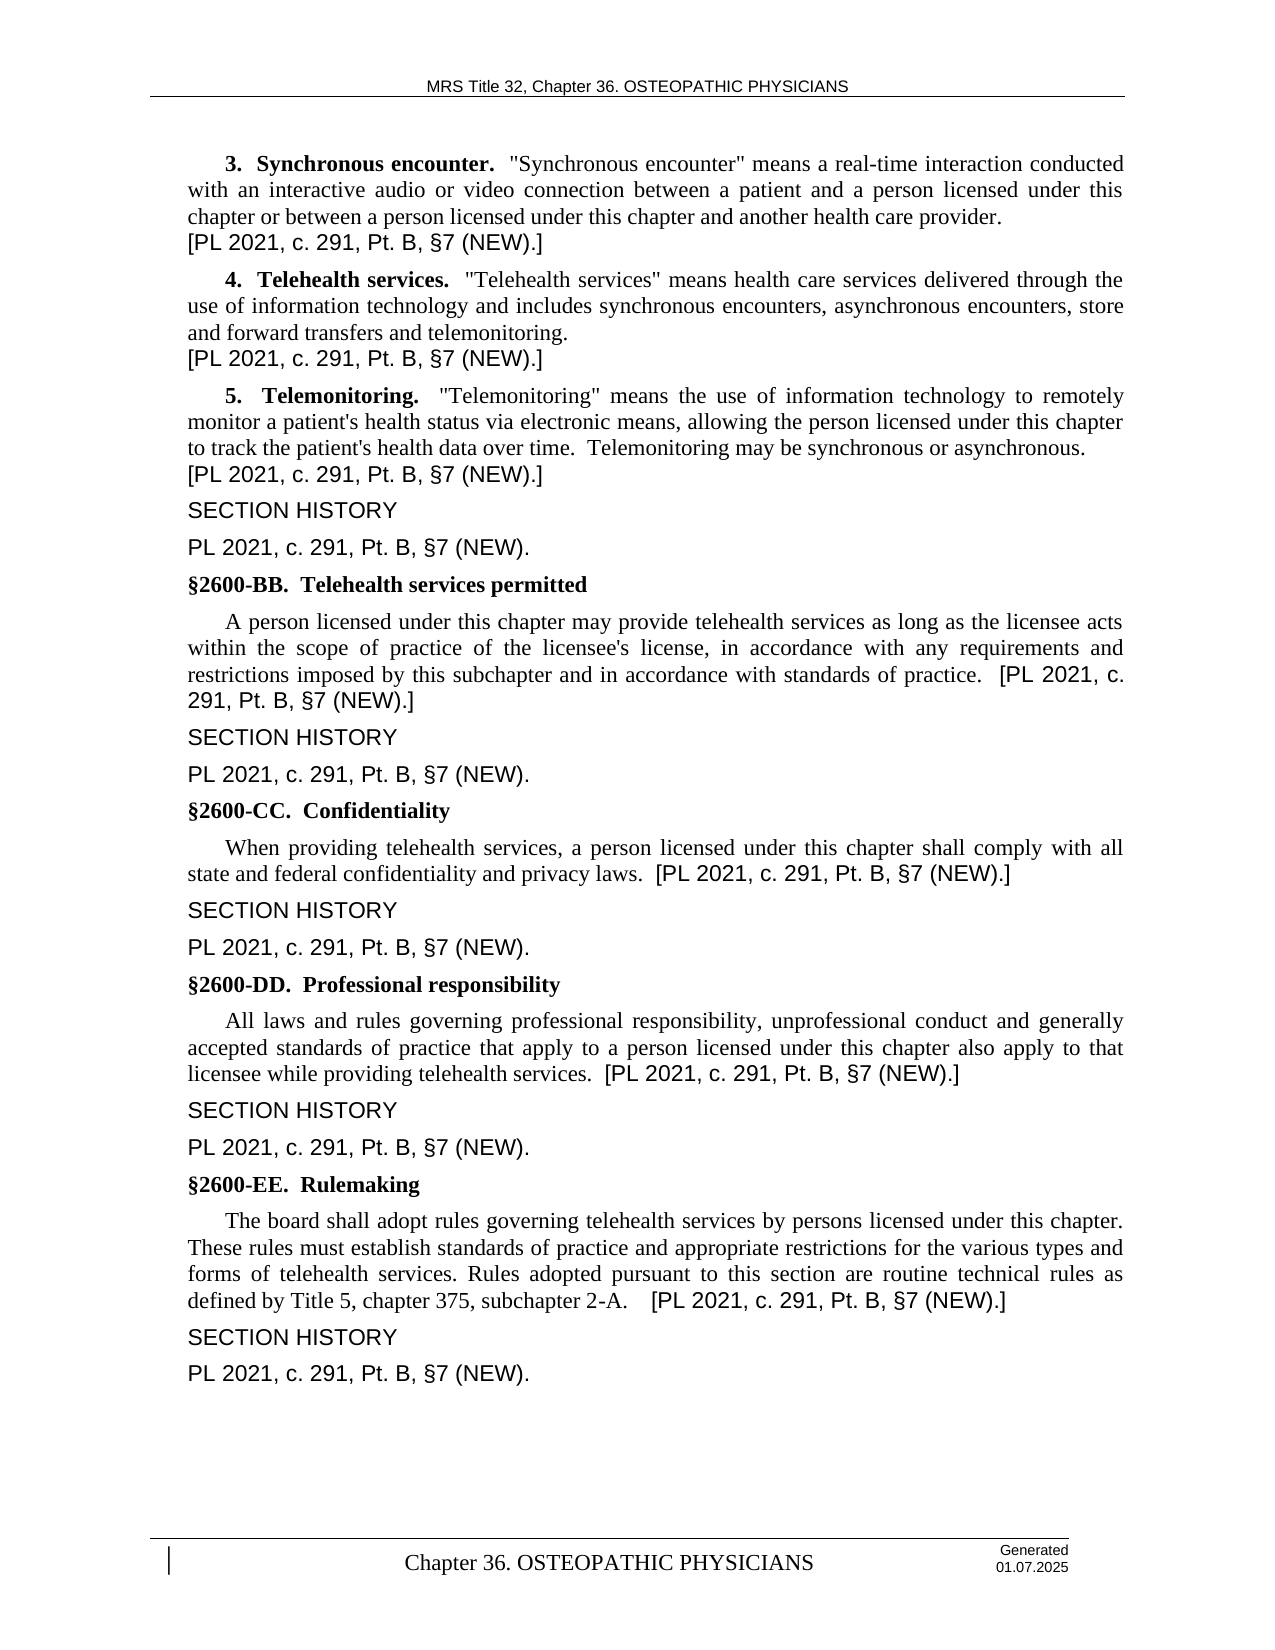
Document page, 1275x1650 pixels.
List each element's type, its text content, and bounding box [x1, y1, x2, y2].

text PL 2021, c. 291, Pt. B, §7 (NEW). [187, 534, 1125, 561]
text §2600-CC. Confidentiality [187, 797, 1125, 824]
text §2600-DD. Professional responsibility [187, 971, 1125, 997]
text 4. Telehealth services. "Telehealth services" means health care services delivered through the use of information technology and includes synchronous encounters, asynchronous encounters, store and forward transfers and telemonitoring. [187, 266, 1125, 345]
text PL 2021, c. 291, Pt. B, §7 (NEW). [187, 1360, 1125, 1387]
text [PL 2021, c. 291, Pt. B, §7 (NEW).] [187, 229, 1125, 255]
text A person licensed under this chapter may provide telehealth services as long as the licensee acts within the scope of practice of the licensee's license, in accordance with any requirements and restrictions imposed by this subchapter and in accordance with standards of practice. [PL 2021, c. 291, Pt. B, §7 (NEW).] [187, 608, 1125, 713]
text PL 2021, c. 291, Pt. B, §7 (NEW). [187, 1134, 1125, 1160]
text PL 2021, c. 291, Pt. B, §7 (NEW). [187, 934, 1125, 960]
text [PL 2021, c. 291, Pt. B, §7 (NEW).] [187, 345, 1125, 371]
text [PL 2021, c. 291, Pt. B, §7 (NEW).] [187, 461, 1125, 487]
text The board shall adopt rules governing telehealth services by persons licensed under this chapter. These rules must establish standards of practice and appropriate restrictions for the various types and forms of telehealth services. Rules adopted pursuant to this section are routine technical rules as defined by Title 5, chapter 375, subchapter 2‑A. [PL 2021, c. 291, Pt. B, §7 (NEW).] [187, 1207, 1125, 1313]
text All laws and rules governing professional responsibility, unprofessional conduct and generally accepted standards of practice that apply to a person licensed under this chapter also apply to that licensee while providing telehealth services. [PL 2021, c. 291, Pt. B, §7 (NEW).] [187, 1008, 1125, 1087]
text PL 2021, c. 291, Pt. B, §7 (NEW). [187, 761, 1125, 787]
text SECTION HISTORY [187, 497, 1125, 524]
text SECTION HISTORY [187, 897, 1125, 924]
text SECTION HISTORY [187, 1097, 1125, 1123]
text 5. Telemonitoring. "Telemonitoring" means the use of information technology to remotely monitor a patient's health status via electronic means, allowing the person licensed under this chapter to track the patient's health data over time. Telemonitoring may be synchronous or asynchronous. [187, 382, 1125, 461]
text 3. Synchronous encounter. "Synchronous encounter" means a real-time interaction conducted with an interactive audio or video connection between a patient and a person licensed under this chapter or between a person licensed under this chapter and another health care provider. [187, 150, 1125, 229]
text SECTION HISTORY [187, 724, 1125, 750]
text §2600-EE. Rulemaking [187, 1171, 1125, 1197]
text SECTION HISTORY [187, 1323, 1125, 1350]
text §2600-BB. Telehealth services permitted [187, 571, 1125, 597]
text When providing telehealth services, a person licensed under this chapter shall comply with all state and federal confidentiality and privacy laws. [PL 2021, c. 291, Pt. B, §7 (NEW).] [187, 834, 1125, 887]
